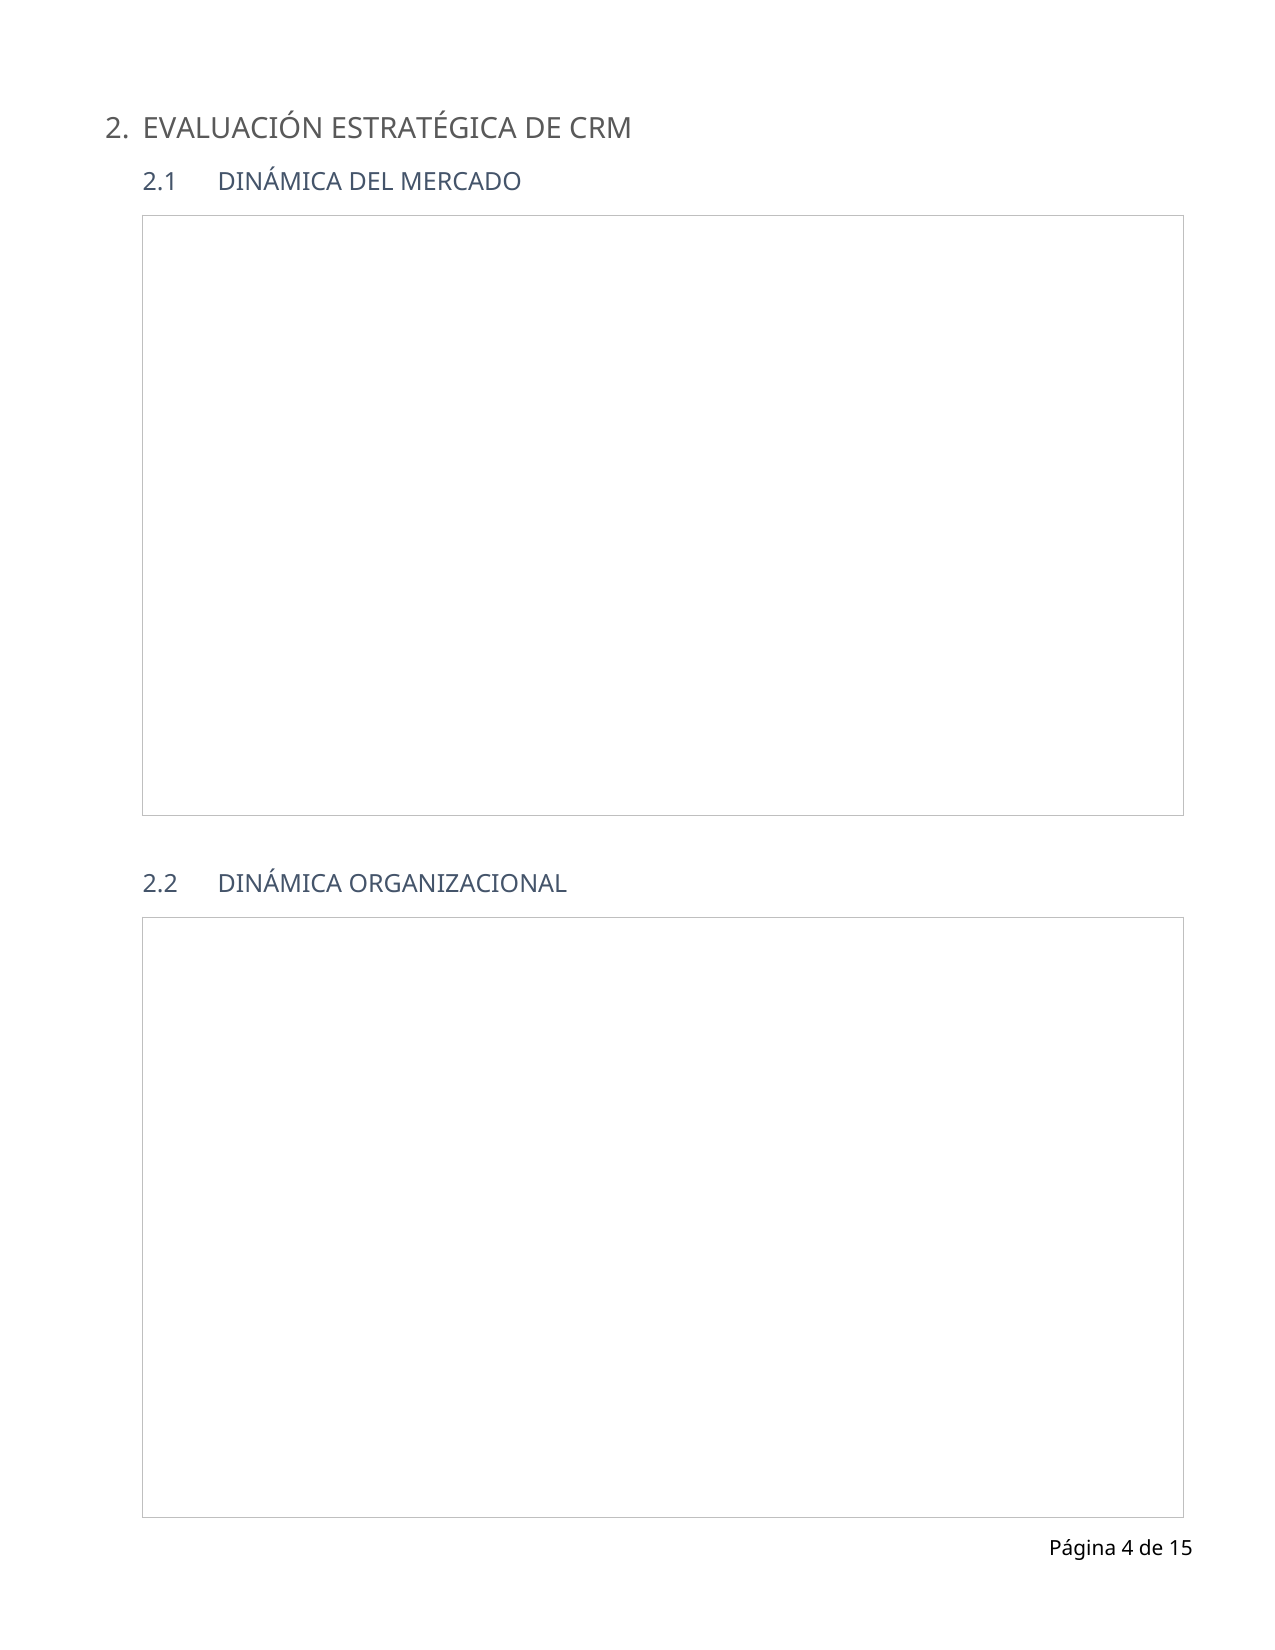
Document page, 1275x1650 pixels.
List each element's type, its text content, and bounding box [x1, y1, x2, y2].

subtitle EVALUACIÓN ESTRATÉGICA DE CRM [105, 107, 1275, 147]
subtitle DINÁMICA ORGANIZACIONAL [142, 866, 1200, 900]
table_header [143, 918, 1183, 1517]
table_header [143, 216, 1183, 814]
subtitle DINÁMICA DEL MERCADO [142, 164, 1200, 198]
